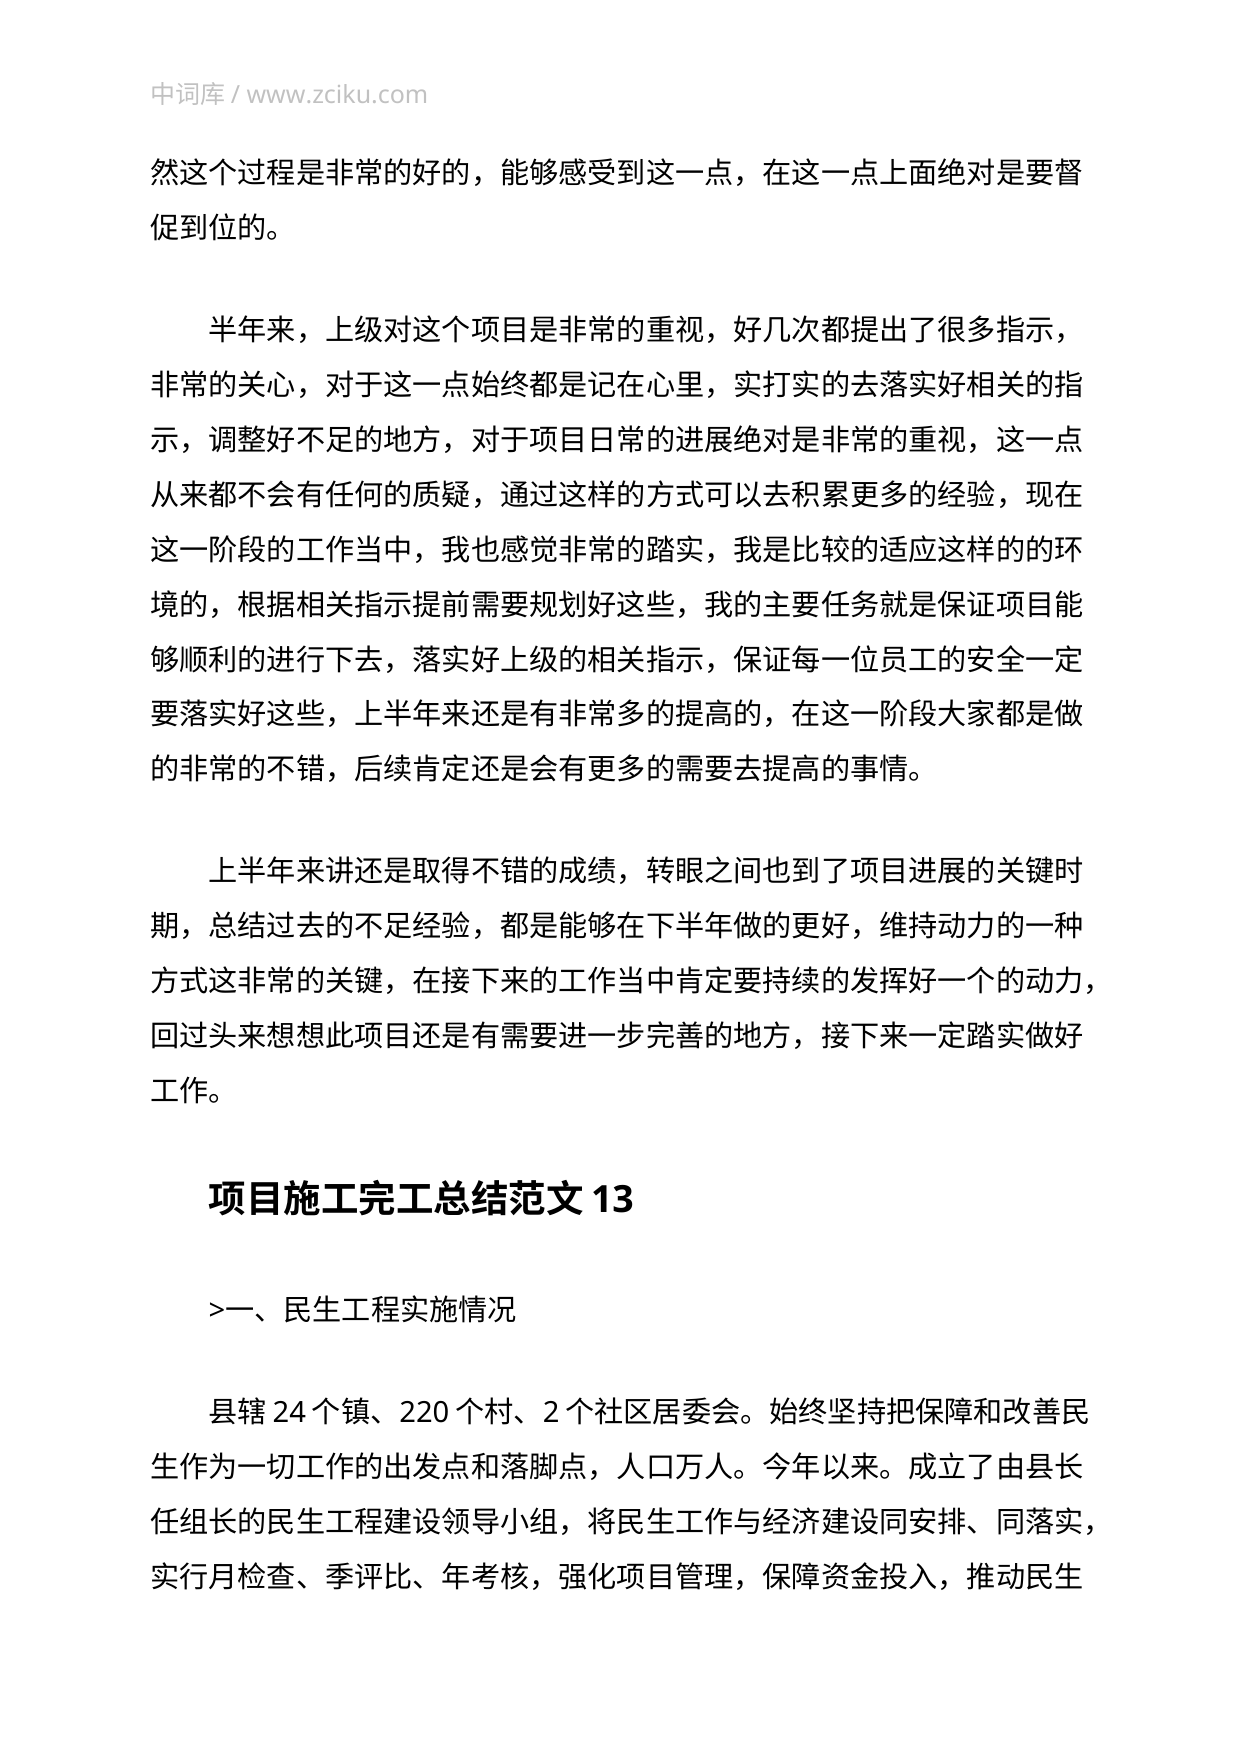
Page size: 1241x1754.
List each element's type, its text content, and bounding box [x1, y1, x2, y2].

text 上半年来讲还是取得不错的成绩，转眼之间也到了项目进展的关键时期，总结过去的不足经验，都是能够在下半年做的更好，维持动力的一种方式这非常的关键，在接下来的工作当中肯定要持续的发挥好一个的动力，回过头来想想此项目还是有需要进一步完善的地方，接下来一定踏实做好工作。 [150, 848, 1090, 1109]
text 半年来，上级对这个项目是非常的重视，好几次都提出了很多指示，非常的关心，对于这一点始终都是记在心里，实打实的去落实好相关的指示，调整好不足的地方，对于项目日常的进展绝对是非常的重视，这一点从来都不会有任何的质疑，通过这样的方式可以去积累更多的经验，现在这一阶段的工作当中，我也感觉非常的踏实，我是比较的适应这样的的环境的，根据相关指示提前需要规划好这些，我的主要任务就是保证项目能够顺利的进行下去，落实好上级的相关指示，保证每一位员工的安全一定要落实好这些，上半年来还是有非常多的提高的，在这一阶段大家都是做的非常的不错，后续肯定还是会有更多的需要去提高的事情。 [150, 307, 1090, 788]
text 项目施工完工总结范文13 [150, 1169, 1090, 1223]
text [150, 1388, 1090, 1596]
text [150, 150, 1090, 247]
text >一、民生工程实施情况 [150, 1287, 1090, 1329]
